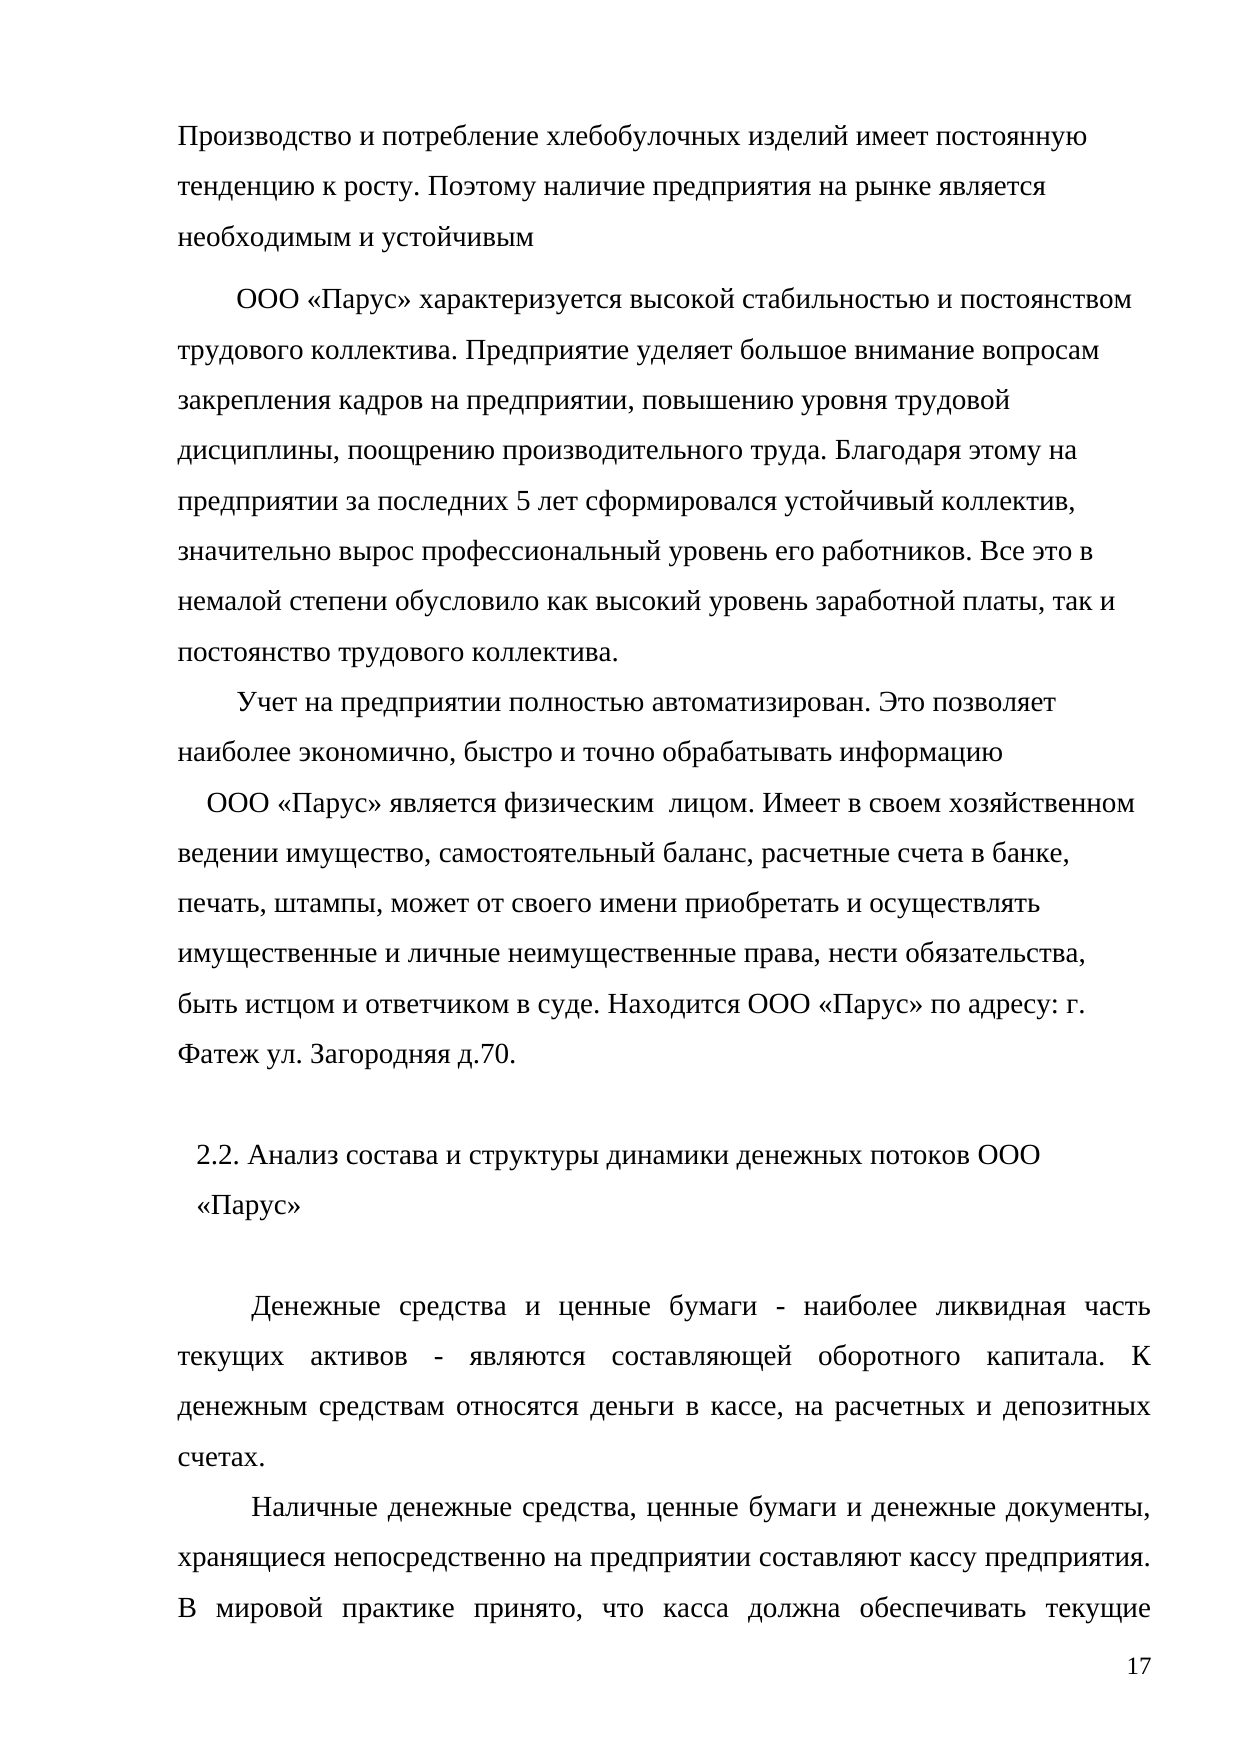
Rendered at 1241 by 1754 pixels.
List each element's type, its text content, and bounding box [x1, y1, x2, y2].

text ООО «Парус» характеризуется высокой стабильностью и постоянством трудового коллектива. Предприятие уделяет большое внимание вопросам закрепления кадров на предприятии, повышению уровня трудовой дисциплины, поощрению производительного труда. Благодаря этому на предприятии за последних 5 лет сформировался устойчивый коллектив, значительно вырос профессиональный уровень его работников. Все это в немалой степени обусловило как высокий уровень заработной платы, так и постоянство трудового коллектива. [177, 282, 1152, 667]
text ООО «Парус» является физическим лицом. Имеет в своем хозяйственном ведении имущество, самостоятельный баланс, расчетные счета в банке, печать, штампы, может от своего имени приобретать и осуществлять имущественные и личные неимущественные права, нести обязательства, быть истцом и ответчиком в суде. Находится ООО «Парус» по адресу: г. Фатеж ул. Загородняя д.70. [177, 785, 1152, 1070]
text Учет на предприятии полностью автоматизирован. Это позволяет наиболее экономично, быстро и точно обрабатывать информацию [177, 684, 1152, 768]
text Денежные средства и ценные бумаги - наиболее ликвидная часть текущих активов - являются составляющей оборотного капитала. К денежным средствам относятся деньги в кассе, на расчетных и депозитных счетах. [177, 1288, 1152, 1472]
text Производство и потребление хлебобулочных изделий имеет постоянную тенденцию к росту. Поэтому наличие предприятия на рынке является необходимым и устойчивым [177, 118, 1152, 252]
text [177, 1489, 1152, 1623]
text 2.2. Анализ состава и структуры динамики денежных потоков ООО «Парус» [196, 1137, 1133, 1221]
